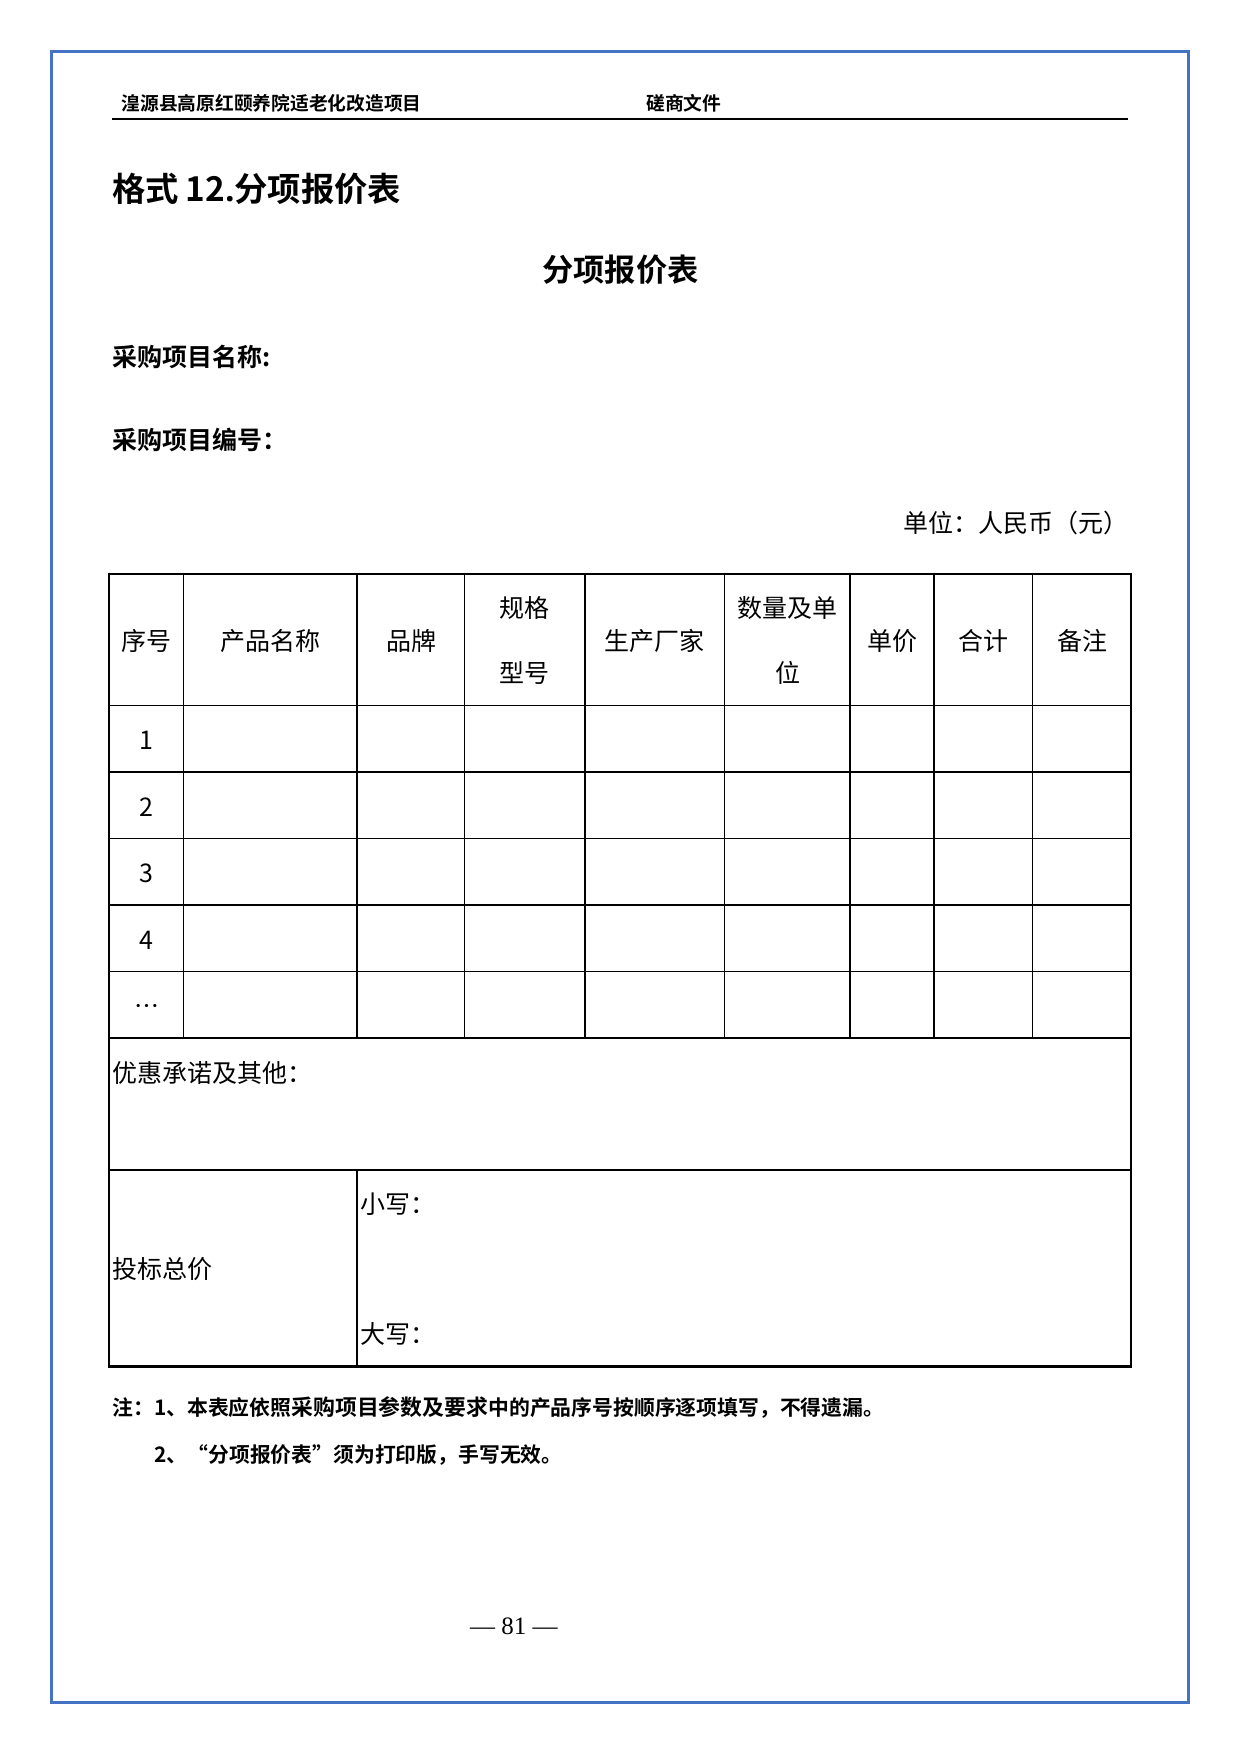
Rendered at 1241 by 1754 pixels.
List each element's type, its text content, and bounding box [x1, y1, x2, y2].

table_cell [586, 773, 724, 838]
table_header 产品名称 [184, 575, 356, 704]
table_cell [184, 773, 356, 838]
table_header 单价 [851, 575, 933, 704]
text 单位：人民币（元） [112, 489, 1128, 554]
table_cell 投标总价 [110, 1171, 356, 1365]
table_header 数量及单位 [725, 575, 849, 704]
table_cell … [110, 972, 183, 1037]
table_cell [725, 972, 849, 1037]
table_cell [465, 773, 584, 838]
table_cell [851, 972, 933, 1037]
table_cell [725, 839, 849, 904]
table_cell [586, 906, 724, 971]
table_cell 小写： 大写： [358, 1171, 1130, 1365]
table_cell [935, 773, 1032, 838]
table_cell [935, 706, 1032, 771]
table_cell [358, 773, 464, 838]
table_header 品牌 [358, 575, 464, 704]
table_cell [465, 906, 584, 971]
table_cell 3 [110, 839, 183, 904]
table_cell [1033, 972, 1130, 1037]
table_cell [184, 906, 356, 971]
table_cell [465, 839, 584, 904]
table_cell [184, 706, 356, 771]
text 注：1、本表应依照采购项目参数及要求中的产品序号按顺序逐项填写，不得遗漏。 [112, 1389, 1128, 1422]
text 2、“分项报价表”须为打印版，手写无效。 [112, 1437, 1128, 1470]
table_cell 优惠承诺及其他： [110, 1039, 1130, 1169]
table_cell [935, 906, 1032, 971]
text 采购项目名称: [112, 323, 1128, 388]
table_cell [851, 906, 933, 971]
table_cell [586, 839, 724, 904]
table_header 合计 [935, 575, 1032, 704]
table_cell [725, 773, 849, 838]
table_cell [1033, 906, 1130, 971]
table_cell [1033, 839, 1130, 904]
table_cell [725, 706, 849, 771]
text 分项报价表 [112, 235, 1128, 300]
table_cell [851, 773, 933, 838]
table_cell [184, 839, 356, 904]
table_cell [935, 839, 1032, 904]
table_cell [358, 972, 464, 1037]
table_cell [358, 839, 464, 904]
table_header 备注 [1033, 575, 1130, 704]
table_cell [358, 906, 464, 971]
table_cell [1033, 773, 1130, 838]
table_cell [851, 706, 933, 771]
table_cell 4 [110, 906, 183, 971]
table_cell 2 [110, 773, 183, 838]
text 采购项目编号： [112, 406, 1128, 471]
subtitle 格式12.分项报价表 [112, 163, 1128, 211]
table_cell [586, 706, 724, 771]
table_cell [184, 972, 356, 1037]
table_cell [465, 706, 584, 771]
table_cell [586, 972, 724, 1037]
table_cell [851, 839, 933, 904]
table_cell 1 [110, 706, 183, 771]
table_header 规格 型号 [465, 575, 584, 704]
table_cell [358, 706, 464, 771]
table_header 序号 [110, 575, 183, 704]
table_cell [725, 906, 849, 971]
table_cell [1033, 706, 1130, 771]
table_cell [465, 972, 584, 1037]
table_header 生产厂家 [586, 575, 724, 704]
table_cell [935, 972, 1032, 1037]
